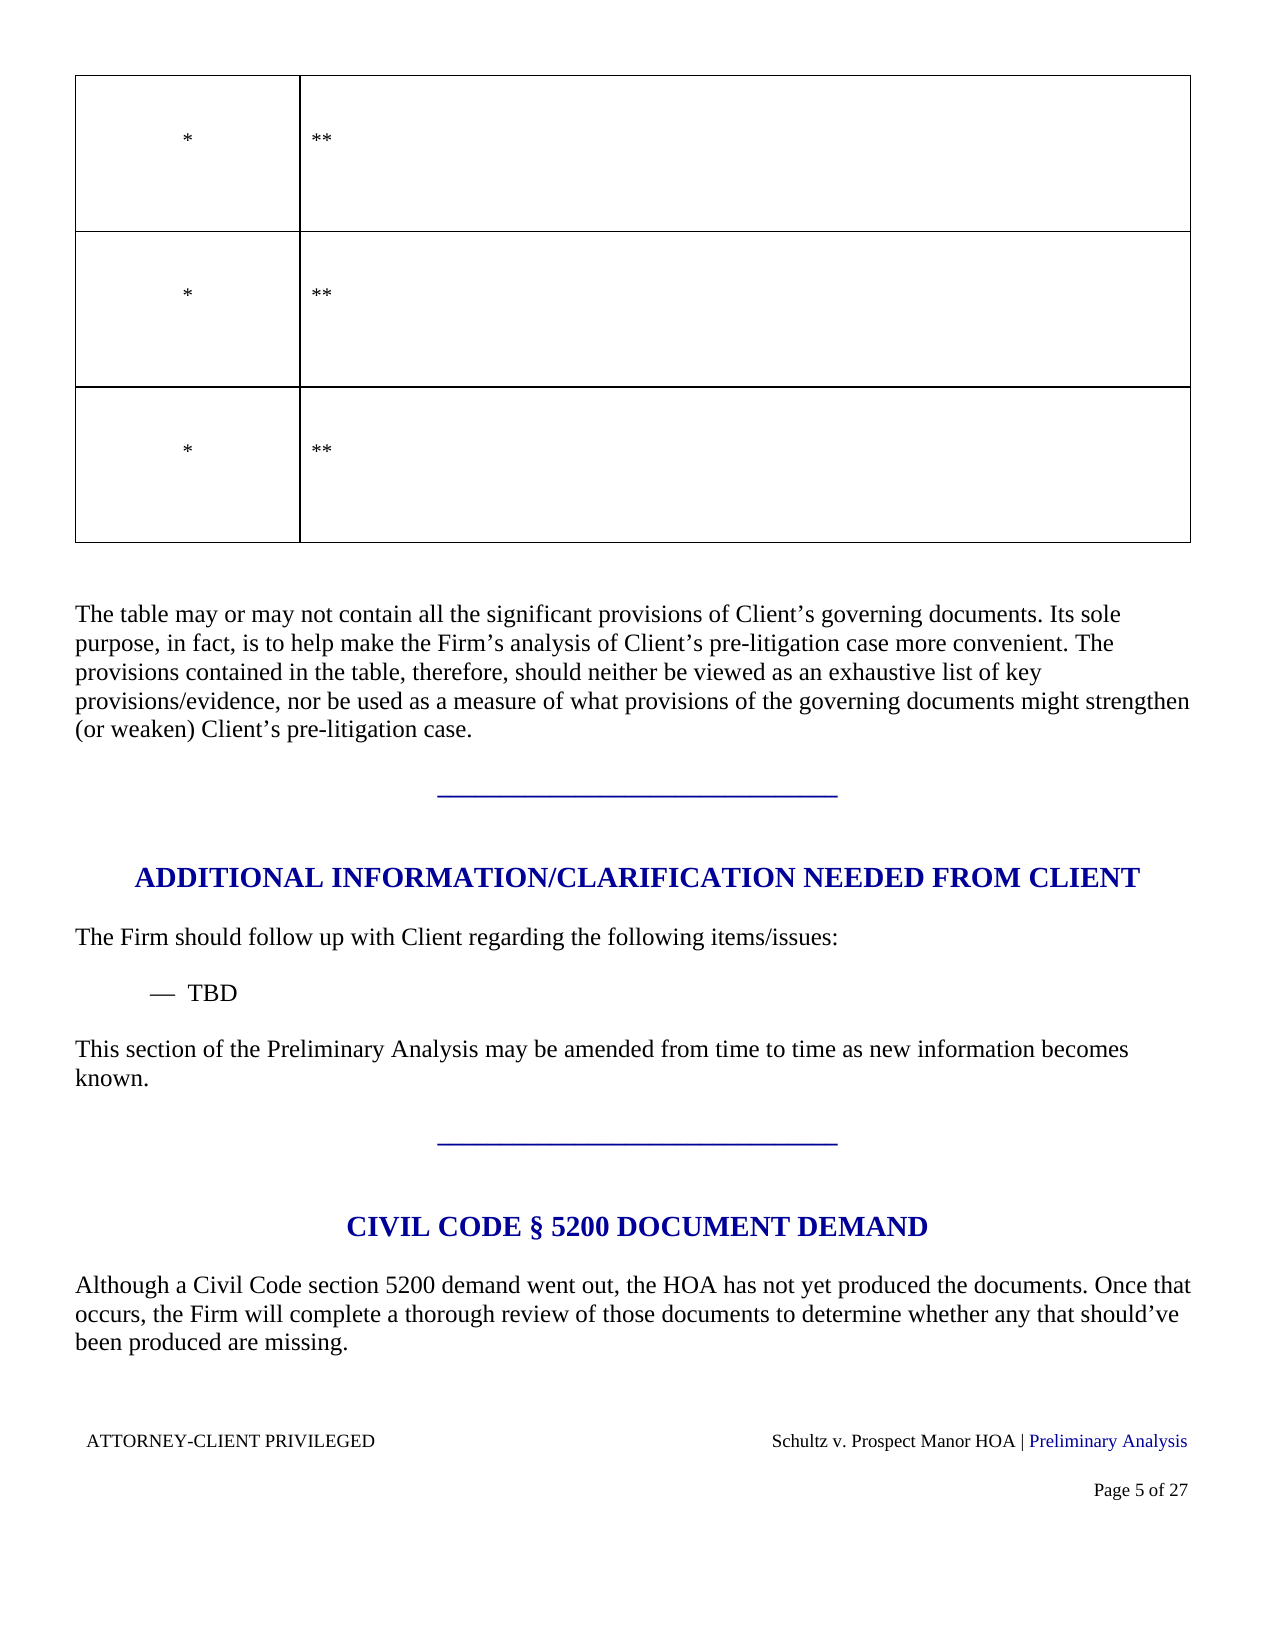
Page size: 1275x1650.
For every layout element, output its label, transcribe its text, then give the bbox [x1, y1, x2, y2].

text The Firm should follow up with Client regarding the following items/issues: [75, 922, 1200, 950]
table_cell ** [301, 388, 1190, 542]
subtitle Additional Information/Clarification Needed From Client [75, 827, 1200, 894]
text ________________________________ [357, 1119, 918, 1148]
subtitle Civil Code § 5200 Document Demand [75, 1175, 1200, 1242]
table_cell * [76, 232, 299, 386]
table_cell ** [301, 232, 1190, 386]
table_cell ** [301, 76, 1190, 231]
table_cell * [76, 76, 299, 231]
text The table may or may not contain all the significant provisions of Client’s governing documents. Its sole purpose, in fact, is to help make the Firm’s analysis of Client’s pre-litigation case more convenient. The provisions contained in the table, therefore, should neither be viewed as an exhaustive list of key provisions/evidence, nor be used as a measure of what provisions of the governing documents might strengthen (or weaken) Client’s pre-litigation case. [75, 599, 1200, 743]
text ________________________________ [357, 771, 918, 799]
text — TBD [150, 978, 1200, 1007]
text Although a Civil Code section 5200 demand went out, the HOA has not yet produced the documents. Once that occurs, the Firm will complete a thorough review of those documents to determine whether any that should’ve been produced are missing. [75, 1270, 1200, 1356]
table_cell * [76, 388, 299, 542]
text This section of the Preliminary Analysis may be amended from time to time as new information becomes known. [75, 1034, 1200, 1092]
